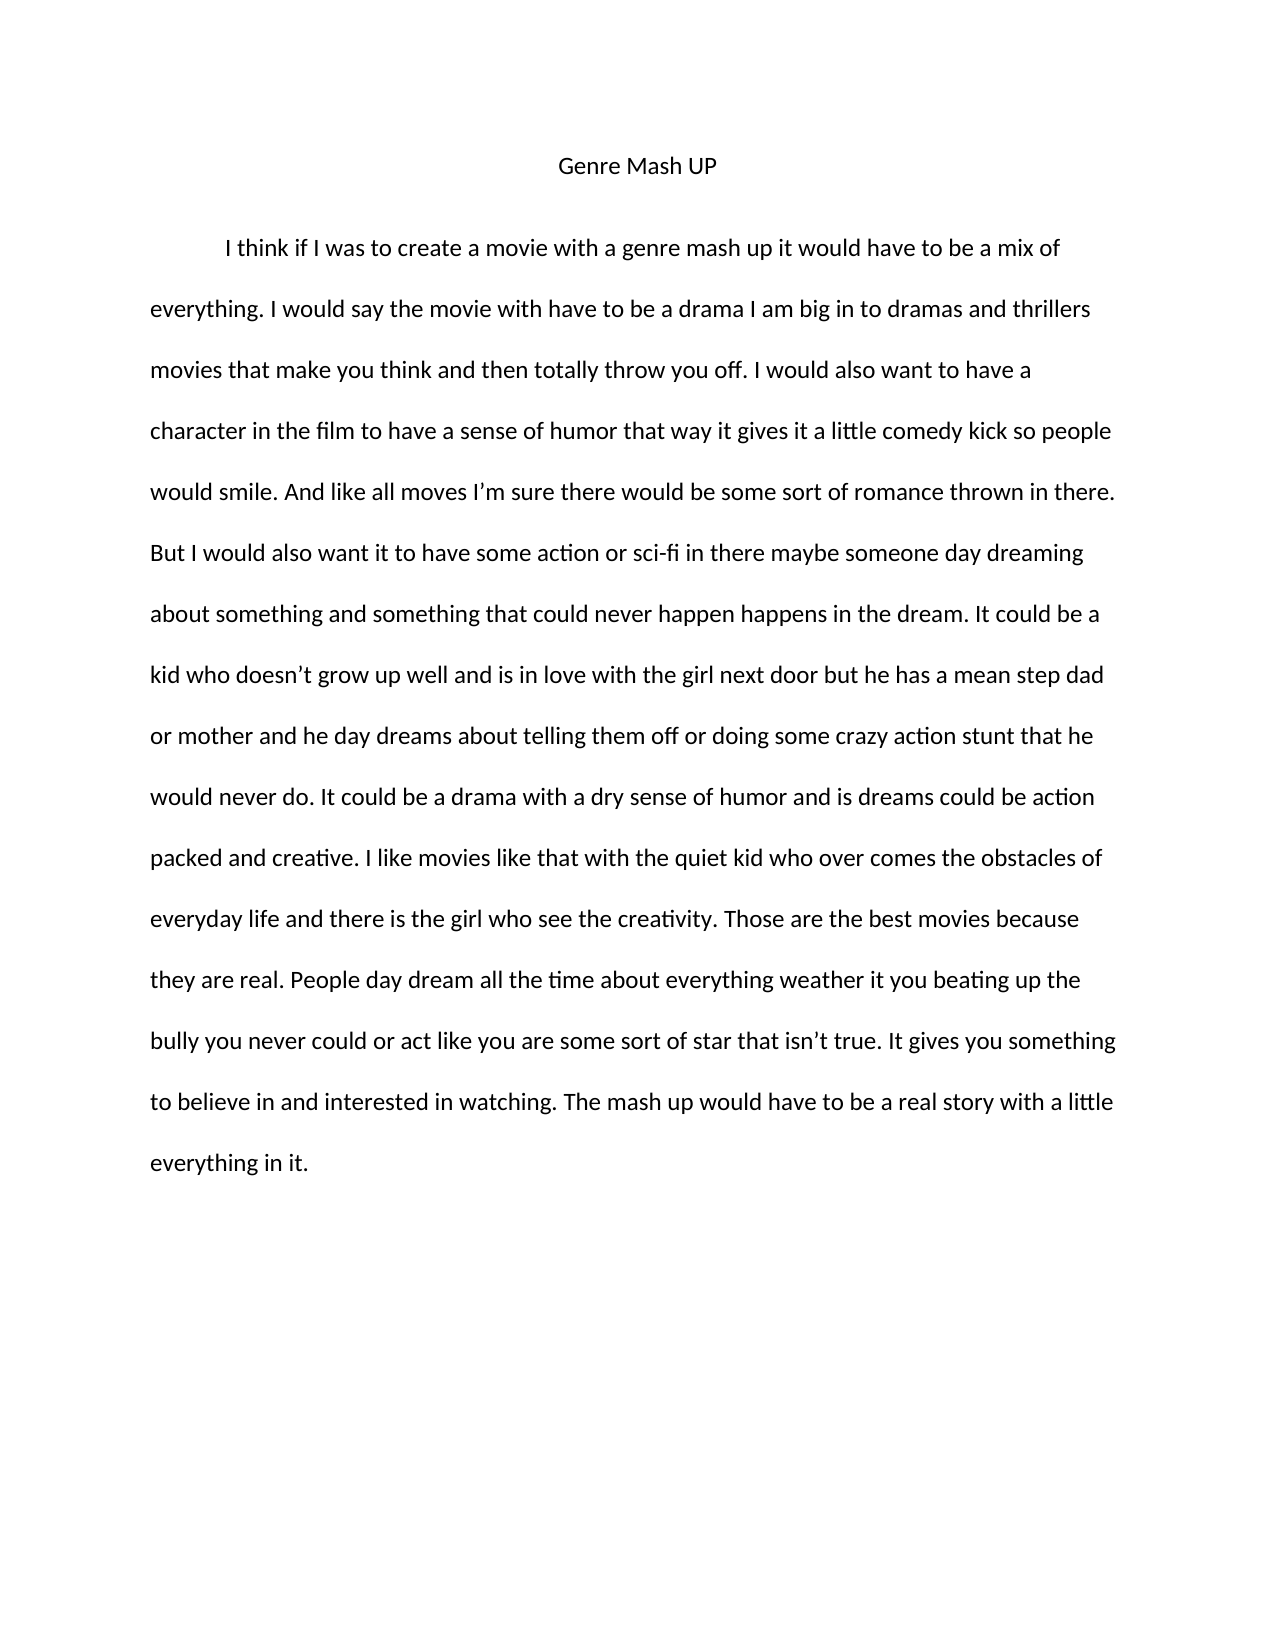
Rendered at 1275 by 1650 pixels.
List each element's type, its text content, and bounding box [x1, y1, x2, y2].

text I think if I was to create a movie with a genre mash up it would have to be a mix of everything. I would say the movie with have to be a drama I am big in to dramas and thrillers movies that make you think and then totally throw you off. I would also want to have a character in the film to have a sense of humor that way it gives it a little comedy kick so people would smile. And like all moves I’m sure there would be some sort of romance thrown in there. But I would also want it to have some action or sci-fi in there maybe someone day dreaming about something and something that could never happen happens in the dream. It could be a kid who doesn’t grow up well and is in love with the girl next door but he has a mean step dad or mother and he day dreams about telling them off or doing some crazy action stunt that he would never do. It could be a drama with a dry sense of humor and is dreams could be action packed and creative. I like movies like that with the quiet kid who over comes the obstacles of everyday life and there is the girl who see the creativity. Those are the best movies because they are real. People day dream all the time about everything weather it you beating up the bully you never could or act like you are some sort of star that isn’t true. It gives you something to believe in and interested in watching. The mash up would have to be a real story with a little everything in it. [150, 232, 1125, 1178]
text Genre Mash UP [150, 150, 1125, 181]
